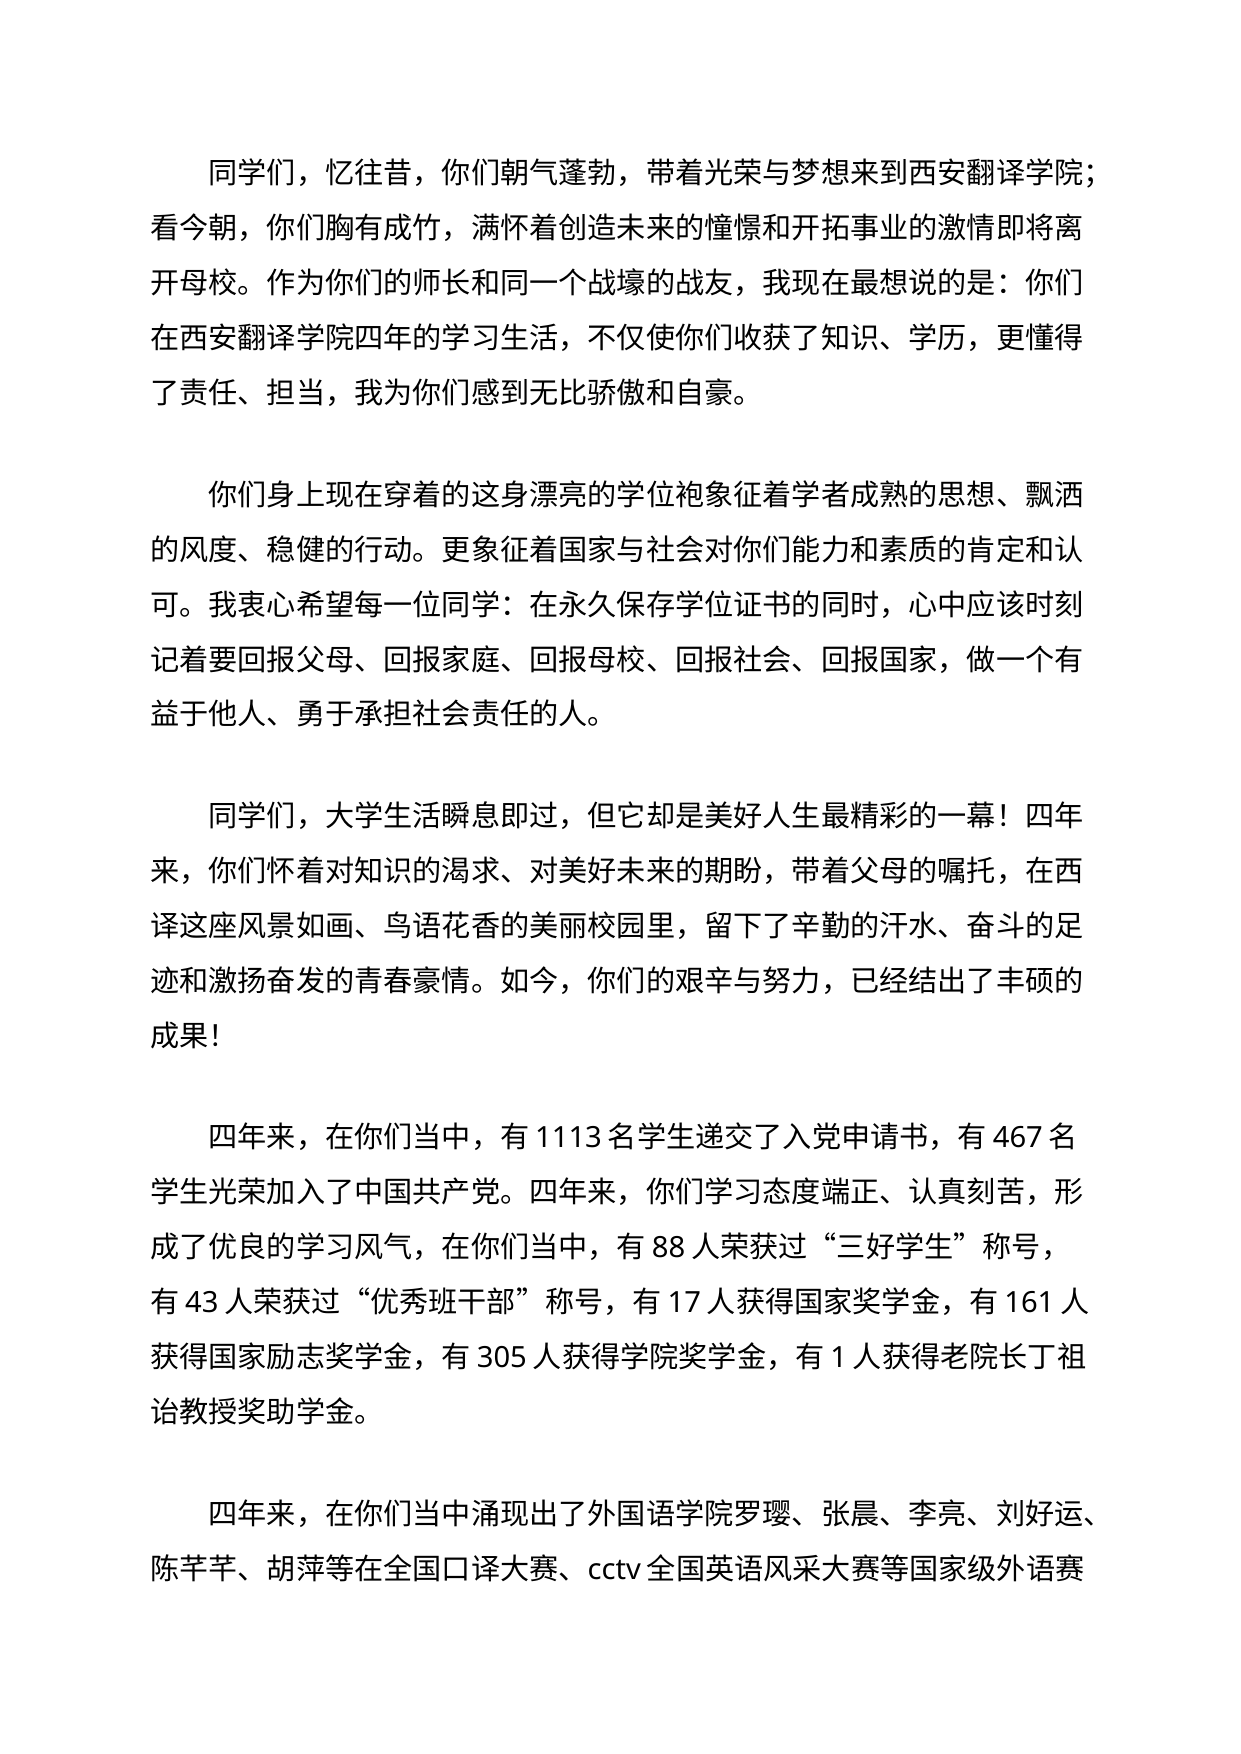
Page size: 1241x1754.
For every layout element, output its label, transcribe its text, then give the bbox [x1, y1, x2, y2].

text 同学们，忆往昔，你们朝气蓬勃，带着光荣与梦想来到西安翻译学院；看今朝，你们胸有成竹，满怀着创造未来的憧憬和开拓事业的激情即将离开母校。作为你们的师长和同一个战壕的战友，我现在最想说的是：你们在西安翻译学院四年的学习生活，不仅使你们收获了知识、学历，更懂得了责任、担当，我为你们感到无比骄傲和自豪。 [150, 150, 1090, 412]
text 你们身上现在穿着的这身漂亮的学位袍象征着学者成熟的思想、飘洒的风度、稳健的行动。更象征着国家与社会对你们能力和素质的肯定和认可。我衷心希望每一位同学：在永久保存学位证书的同时，心中应该时刻记着要回报父母、回报家庭、回报母校、回报社会、回报国家，做一个有益于他人、勇于承担社会责任的人。 [150, 471, 1090, 733]
text 四年来，在你们当中，有1113名学生递交了入党申请书，有467名学生光荣加入了中国共产党。四年来，你们学习态度端正、认真刻苦，形成了优良的学习风气，在你们当中，有88人荣获过“三好学生”称号，有43人荣获过“优秀班干部”称号，有17人获得国家奖学金，有161人获得国家励志奖学金，有305人获得学院奖学金，有1人获得老院长丁祖诒教授奖助学金。 [150, 1114, 1090, 1431]
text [150, 1491, 1090, 1588]
text 同学们，大学生活瞬息即过，但它却是美好人生最精彩的一幕！四年来，你们怀着对知识的渴求、对美好未来的期盼，带着父母的嘱托，在西译这座风景如画、鸟语花香的美丽校园里，留下了辛勤的汗水、奋斗的足迹和激扬奋发的青春豪情。如今，你们的艰辛与努力，已经结出了丰硕的成果！ [150, 793, 1090, 1054]
